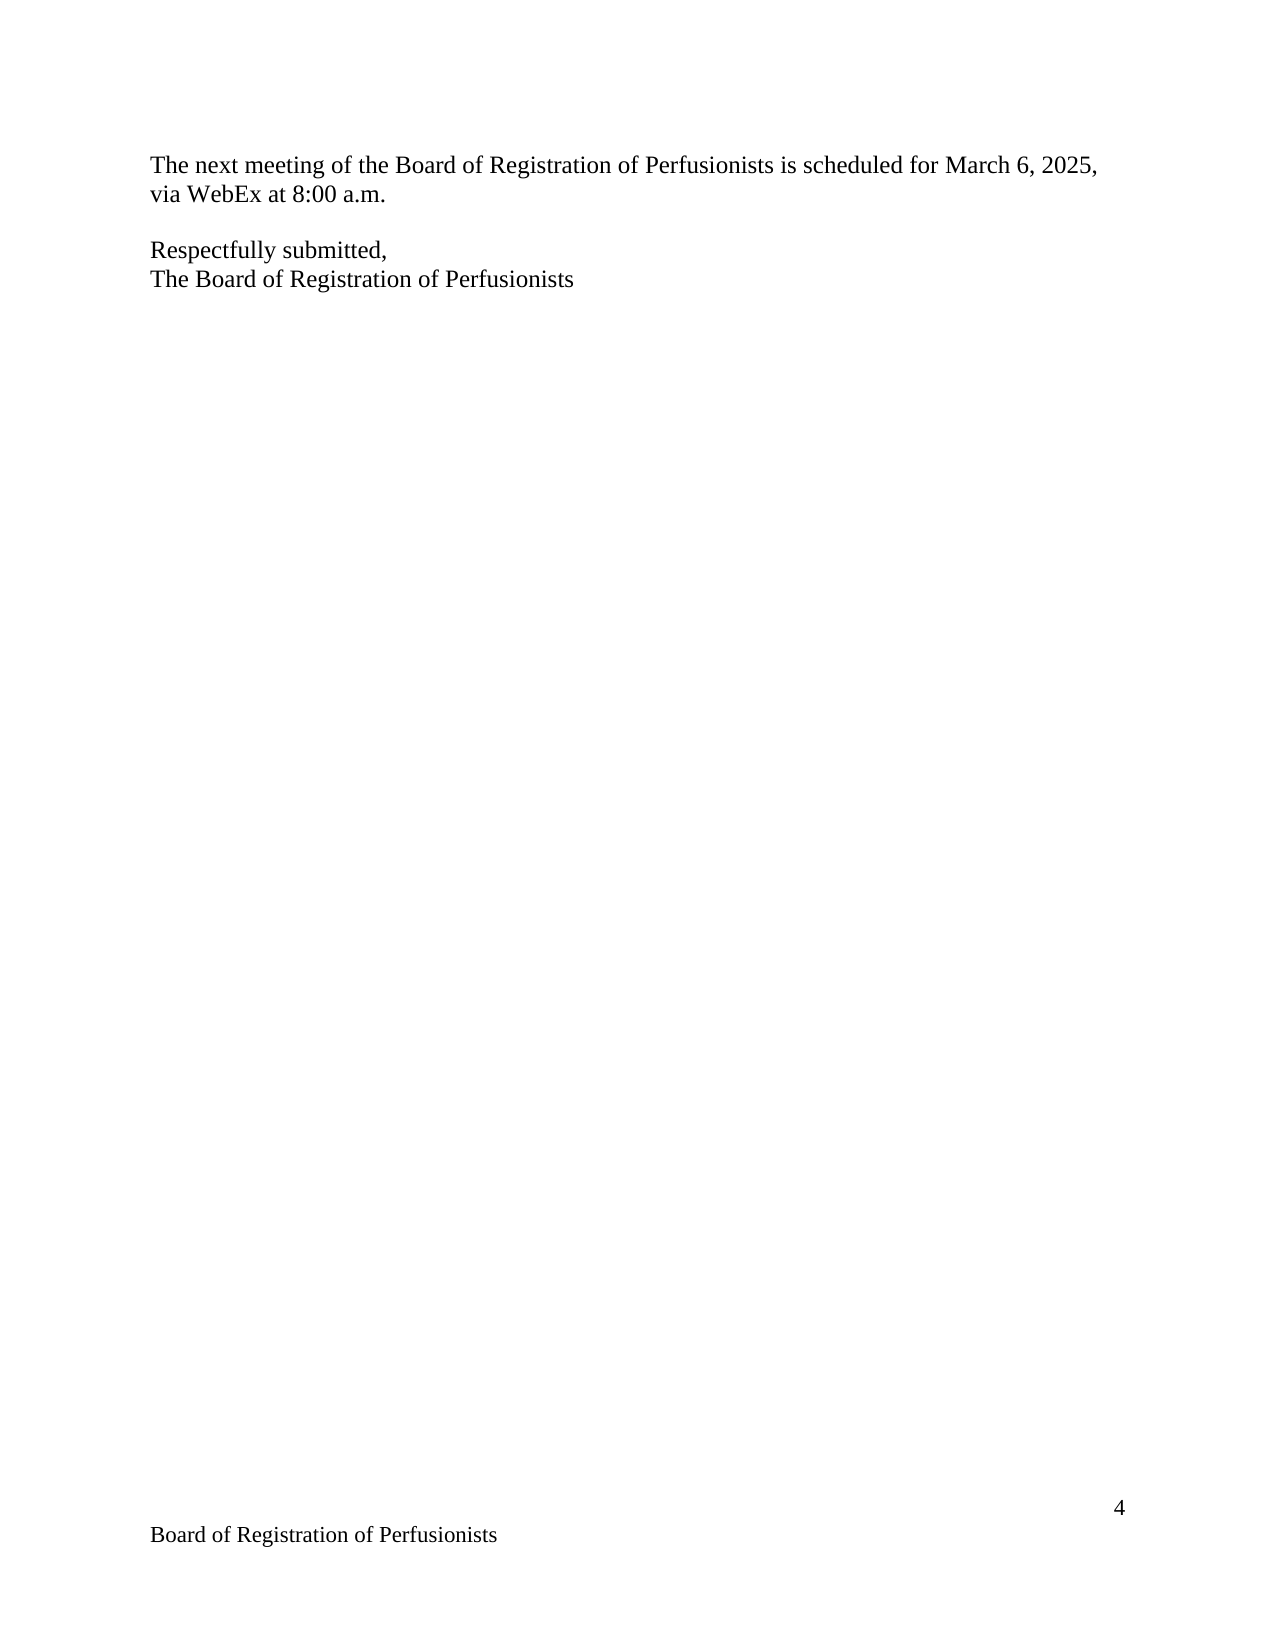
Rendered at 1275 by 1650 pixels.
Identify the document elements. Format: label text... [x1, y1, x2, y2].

text Respectfully submitted, The Board of Registration of Perfusionists [150, 236, 1125, 293]
text The next meeting of the Board of Registration of Perfusionists is scheduled for March 6, 2025, via WebEx at 8:00 a.m. [150, 150, 1125, 236]
